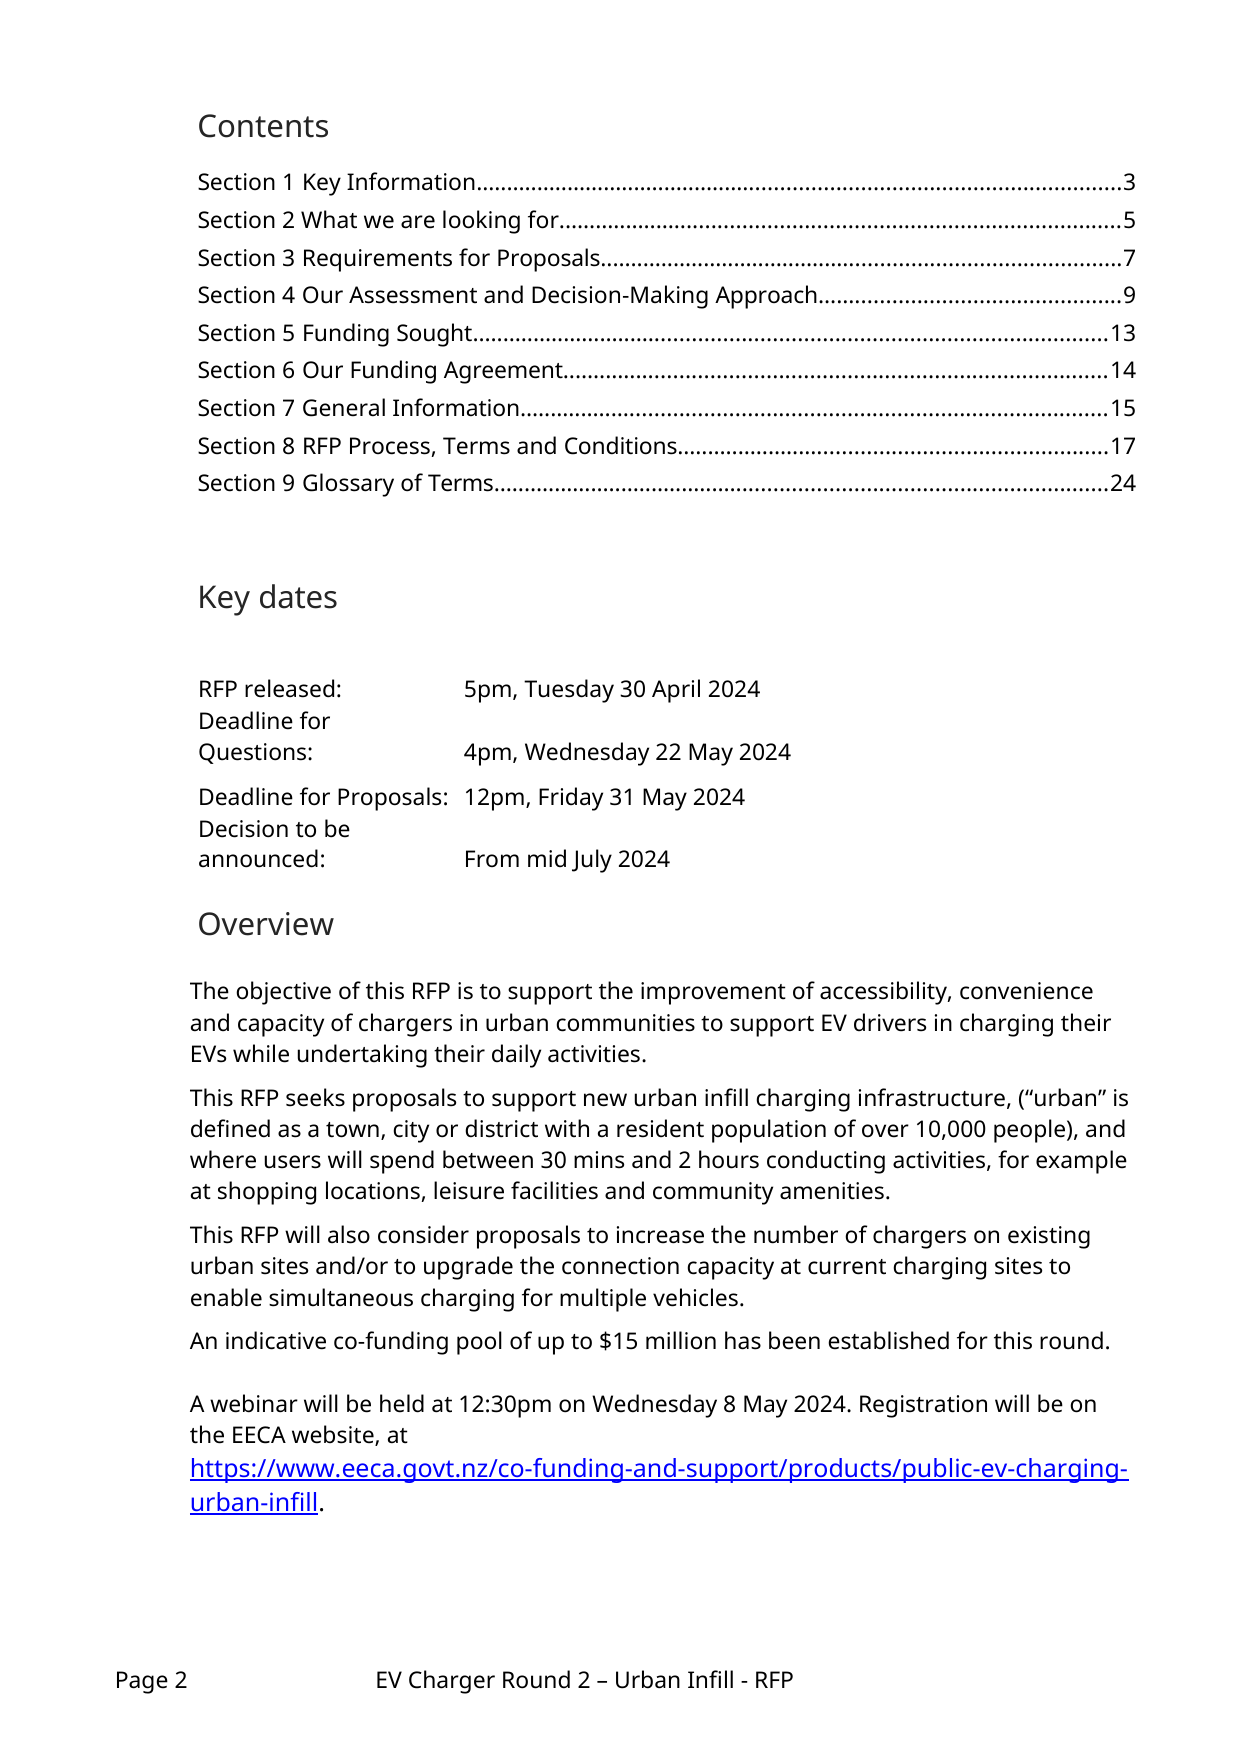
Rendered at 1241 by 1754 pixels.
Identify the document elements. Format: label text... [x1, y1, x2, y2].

text Section 3 Requirements for Proposals 7 [197, 242, 1137, 273]
table_cell 4pm, Wednesday 22 May 2024 [451, 703, 838, 767]
text Section 1 Key Information 3 [197, 166, 1137, 198]
table_header RFP released: [193, 671, 451, 703]
table_cell Deadline for Proposals: [193, 767, 451, 812]
text Section 6 Our Funding Agreement 14 [197, 354, 1137, 386]
text Section 9 Glossary of Terms 24 [197, 467, 1137, 498]
text Overview [197, 901, 1137, 944]
table_cell 12pm, Friday 31 May 2024 [451, 767, 838, 812]
text Section 2 What we are looking for 5 [197, 204, 1137, 235]
text Section 8 RFP Process, Terms and Conditions 17 [197, 429, 1137, 461]
text This RFP will also consider proposals to increase the number of chargers on existing urban sites and/or to upgrade the connection capacity at current charging sites to enable simultaneous charging for multiple vehicles. [189, 1219, 1137, 1313]
text Section 7 General Information 15 [197, 392, 1137, 423]
text A webinar will be held at 12:30pm on Wednesday 8 May 2024. Registration will be on the EECA website, at https://www.eeca.govt.nz/co-funding-and-support/products/public-ev-charging-urban-infill. [189, 1388, 1137, 1518]
text Contents [197, 104, 662, 147]
text This RFP seeks proposals to support new urban infill charging infrastructure, (“urban” is defined as a town, city or district with a resident population of over 10,000 people), and where users will spend between 30 mins and 2 hours conducting activities, for example at shopping locations, leisure facilities and community amenities. [189, 1082, 1137, 1207]
table_cell Deadline for Questions: [193, 703, 451, 767]
text The objective of this RFP is to support the improvement of accessibility, convenience and capacity of chargers in urban communities to support EV drivers in charging their EVs while undertaking their daily activities. [189, 975, 1137, 1069]
text An indicative co-funding pool of up to $15 million has been established for this round. [189, 1325, 1137, 1357]
text Section 5 Funding Sought 13 [197, 317, 1137, 348]
text Key dates [197, 575, 1137, 618]
text Section 4 Our Assessment and Decision-Making Approach 9 [197, 279, 1137, 310]
table_cell From mid July 2024 [451, 812, 850, 873]
table_header 5pm, Tuesday 30 April 2024 [451, 671, 838, 703]
table_cell Decision to be announced: [193, 812, 451, 873]
